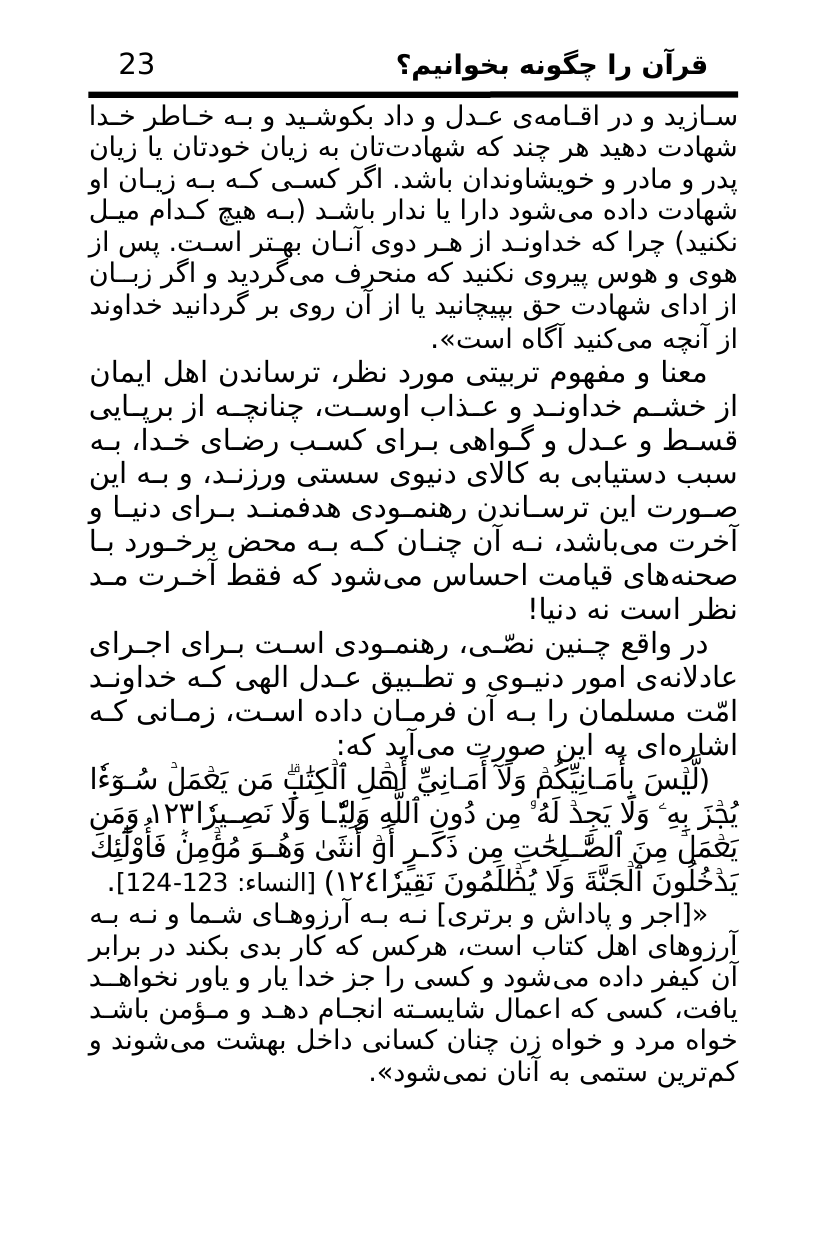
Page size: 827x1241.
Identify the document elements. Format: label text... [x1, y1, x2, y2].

text ﴿لَّيۡسَ بِأَمَانِيِّكُمۡ وَلَآ أَمَانِيِّ أَهۡلِ ٱلۡكِتَٰبِۗ مَن يَعۡمَلۡ سُوٓءٗا يُجۡزَ بِهِۦ وَلَا يَجِدۡ لَهُۥ مِن دُونِ ٱللَّهِ وَلِيّٗا وَلَا نَصِيرٗا١٢٣ وَمَن يَعۡمَلۡ مِنَ ٱلصَّٰلِحَٰتِ مِن ذَكَرٍ أَوۡ أُنثَىٰ وَهُوَ مُؤۡمِنٞ فَأُوْلَٰٓئِكَ يَدۡخُلُونَ ٱلۡجَنَّةَ وَلَا يُظۡلَمُونَ نَقِيرٗا١٢٤﴾ [النساء: 123-124]. [89, 762, 738, 898]
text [89, 100, 738, 355]
text معنا و مفهوم تربیتی مورد نظر، ترساندن اهل ایمان از خشم خداوند و عذاب اوست، چنانچه از برپایی قسط و عدل و گواهی برای کسب رضای خدا، به سبب دستیابی به کالای دنیوی سستی ورزند، و به این صورت این ترساندن رهنمودی هدفمند برای دنیا و آخرت می‌باشد، نه آن چنان که به محض برخورد با صحنه‌های قیامت احساس می‌شود که فقط آخرت مد نظر است نه دنیا! [89, 355, 738, 627]
text در واقع چنین نصّی، رهنمودی است برای اجرای عادلانه‌ی امور دنیوی و تطبیق عدل الهی که خداوند امّت مسلمان را به آن فرمان داده است، زمانی که اشاره‌ای به این صورت می‌آید که: [89, 627, 738, 762]
text «[اجر و پاداش و برتری] نه به آرزوهای شما و نه به آرزوهای اهل کتاب است، هرکس که کار بدی بکند در برابر آن کیفر داده می‌شود و کسی را جز خدا یار و یاور نخواهد یافت، کسی که اعمال شایسته انجام دهد و مؤمن باشد خواه مرد و خواه زن چنان کسانی داخل بهشت می‌شوند و کم‌ترین ستمی به آنان نمی‌شود». [89, 898, 738, 1088]
